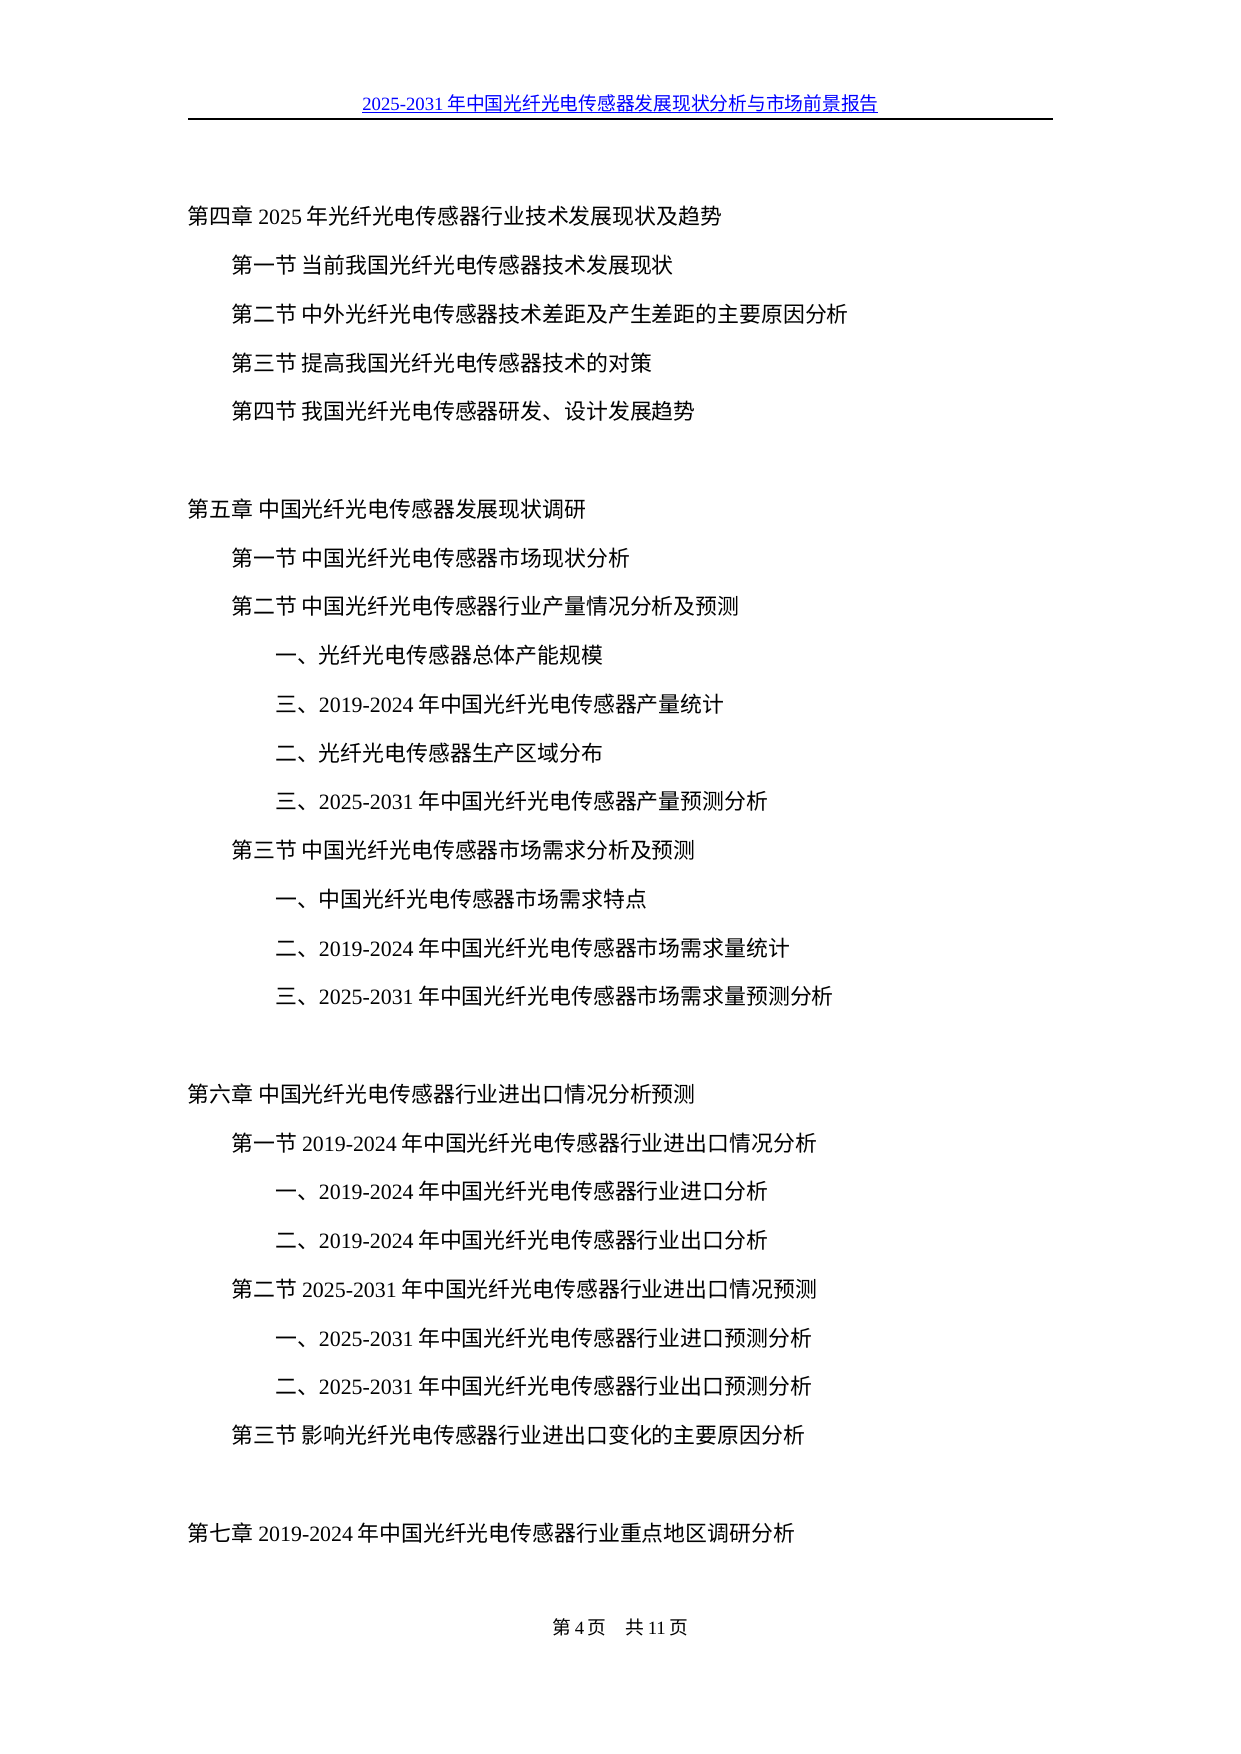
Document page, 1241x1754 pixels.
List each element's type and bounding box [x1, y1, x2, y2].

text [187, 150, 1053, 1548]
